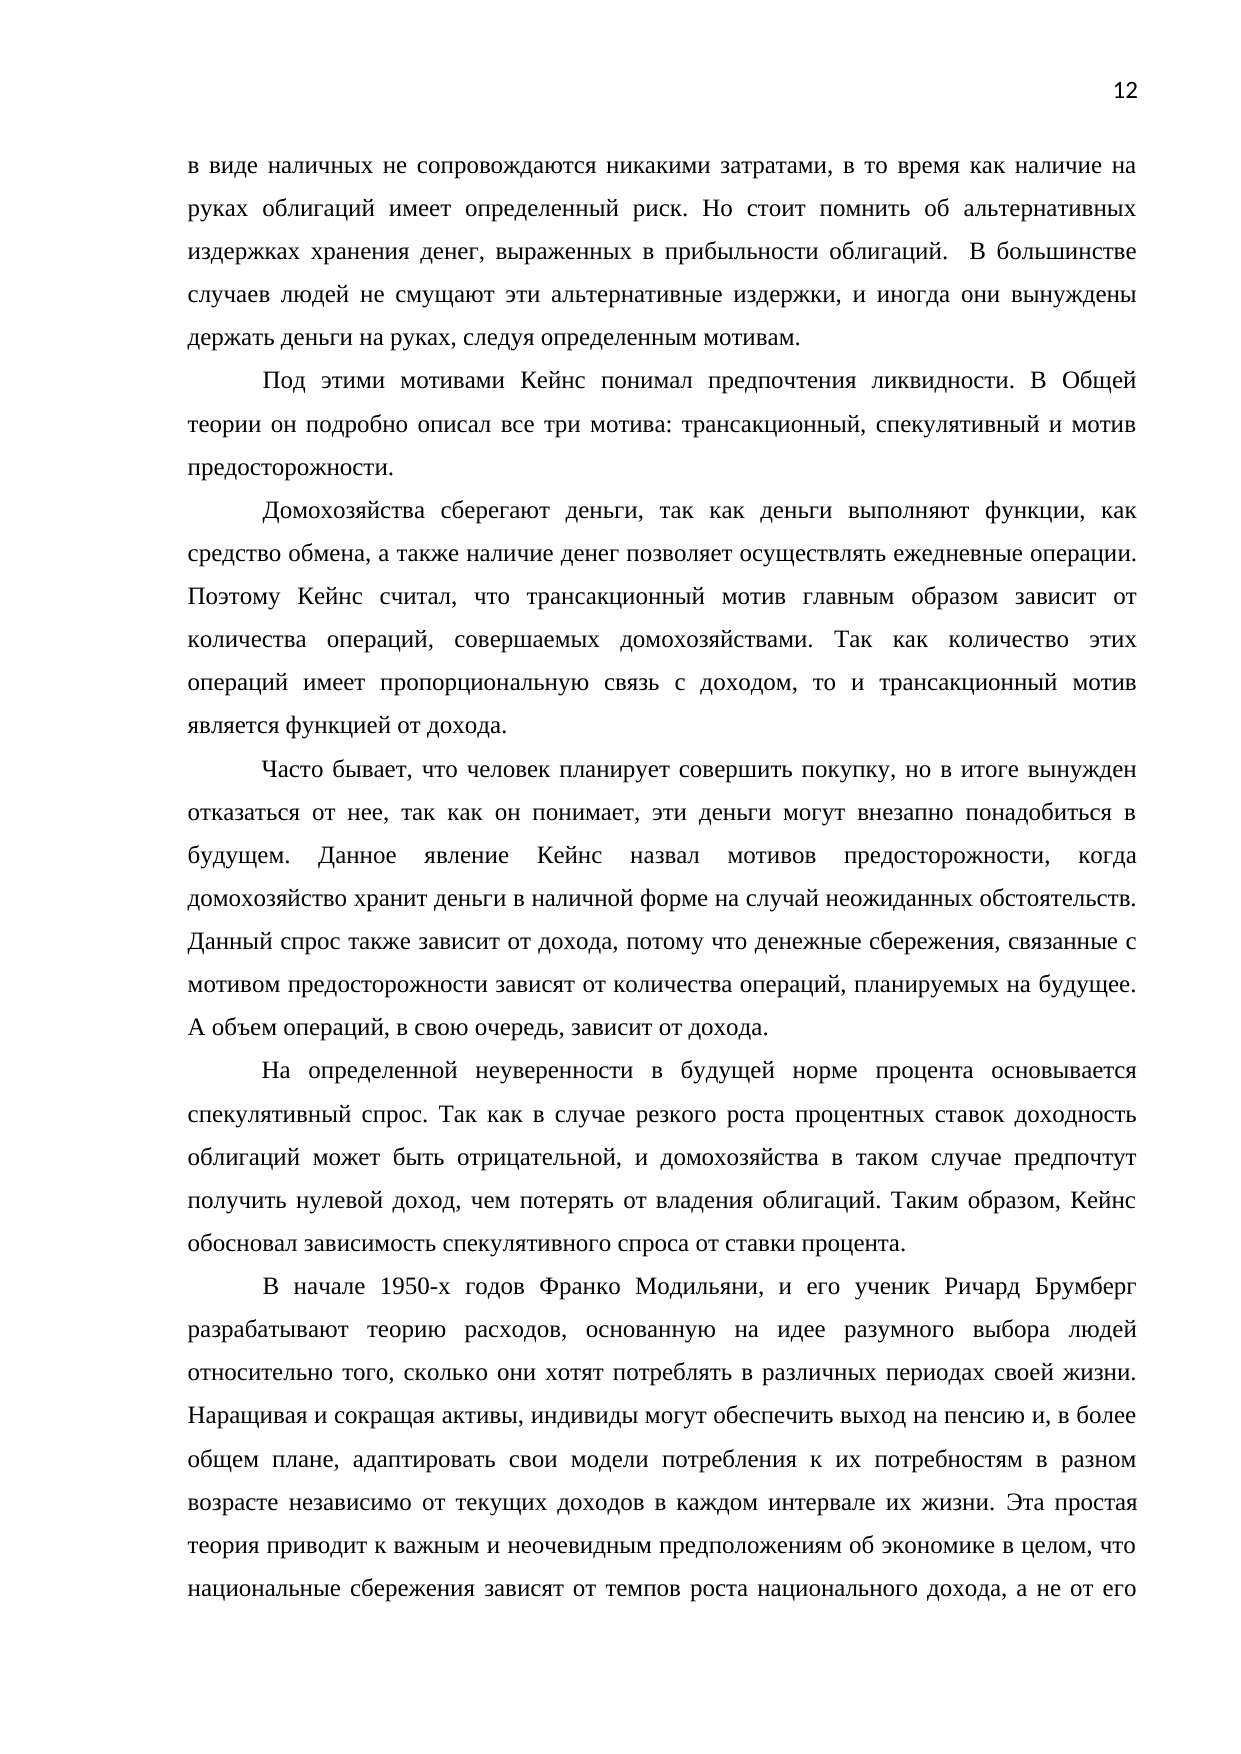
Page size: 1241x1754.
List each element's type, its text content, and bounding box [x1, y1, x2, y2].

text На определенной неуверенности в будущей норме процента основывается спекулятивный спрос. Так как в случае резкого роста процентных ставок доходность облигаций может быть отрицательной, и домохозяйства в таком случае предпочтут получить нулевой доход, чем потерять от владения облигаций. Таким образом, Кейнс обосновал зависимость спекулятивного спроса от ставки процента. [187, 1056, 1138, 1257]
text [187, 150, 1138, 351]
text Домохозяйства сберегают деньги, так как деньги выполняют функции, как средство обмена, а также наличие денег позволяет осуществлять ежедневные операции. Поэтому Кейнс считал, что трансакционный мотив главным образом зависит от количества операций, совершаемых домохозяйствами. Так как количество этих операций имеет пропорциональную связь с доходом, то и трансакционный мотив является функцией от дохода. [187, 495, 1138, 739]
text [187, 1271, 1138, 1602]
text Часто бывает, что человек планирует совершить покупку, но в итоге вынужден отказаться от нее, так как он понимает, эти деньги могут внезапно понадобиться в будущем. Данное явление Кейнс назвал мотивов предосторожности, когда домохозяйство хранит деньги в наличной форме на случай неожиданных обстоятельств. Данный спрос также зависит от дохода, потому что денежные сбережения, связанные с мотивом предосторожности зависят от количества операций, планируемых на будущее. А объем операций, в свою очередь, зависит от дохода. [187, 754, 1138, 1041]
text Под этими мотивами Кейнс понимал предпочтения ликвидности. В Общей теории он подробно описал все три мотива: трансакционный, спекулятивный и мотив предосторожности. [187, 366, 1138, 481]
